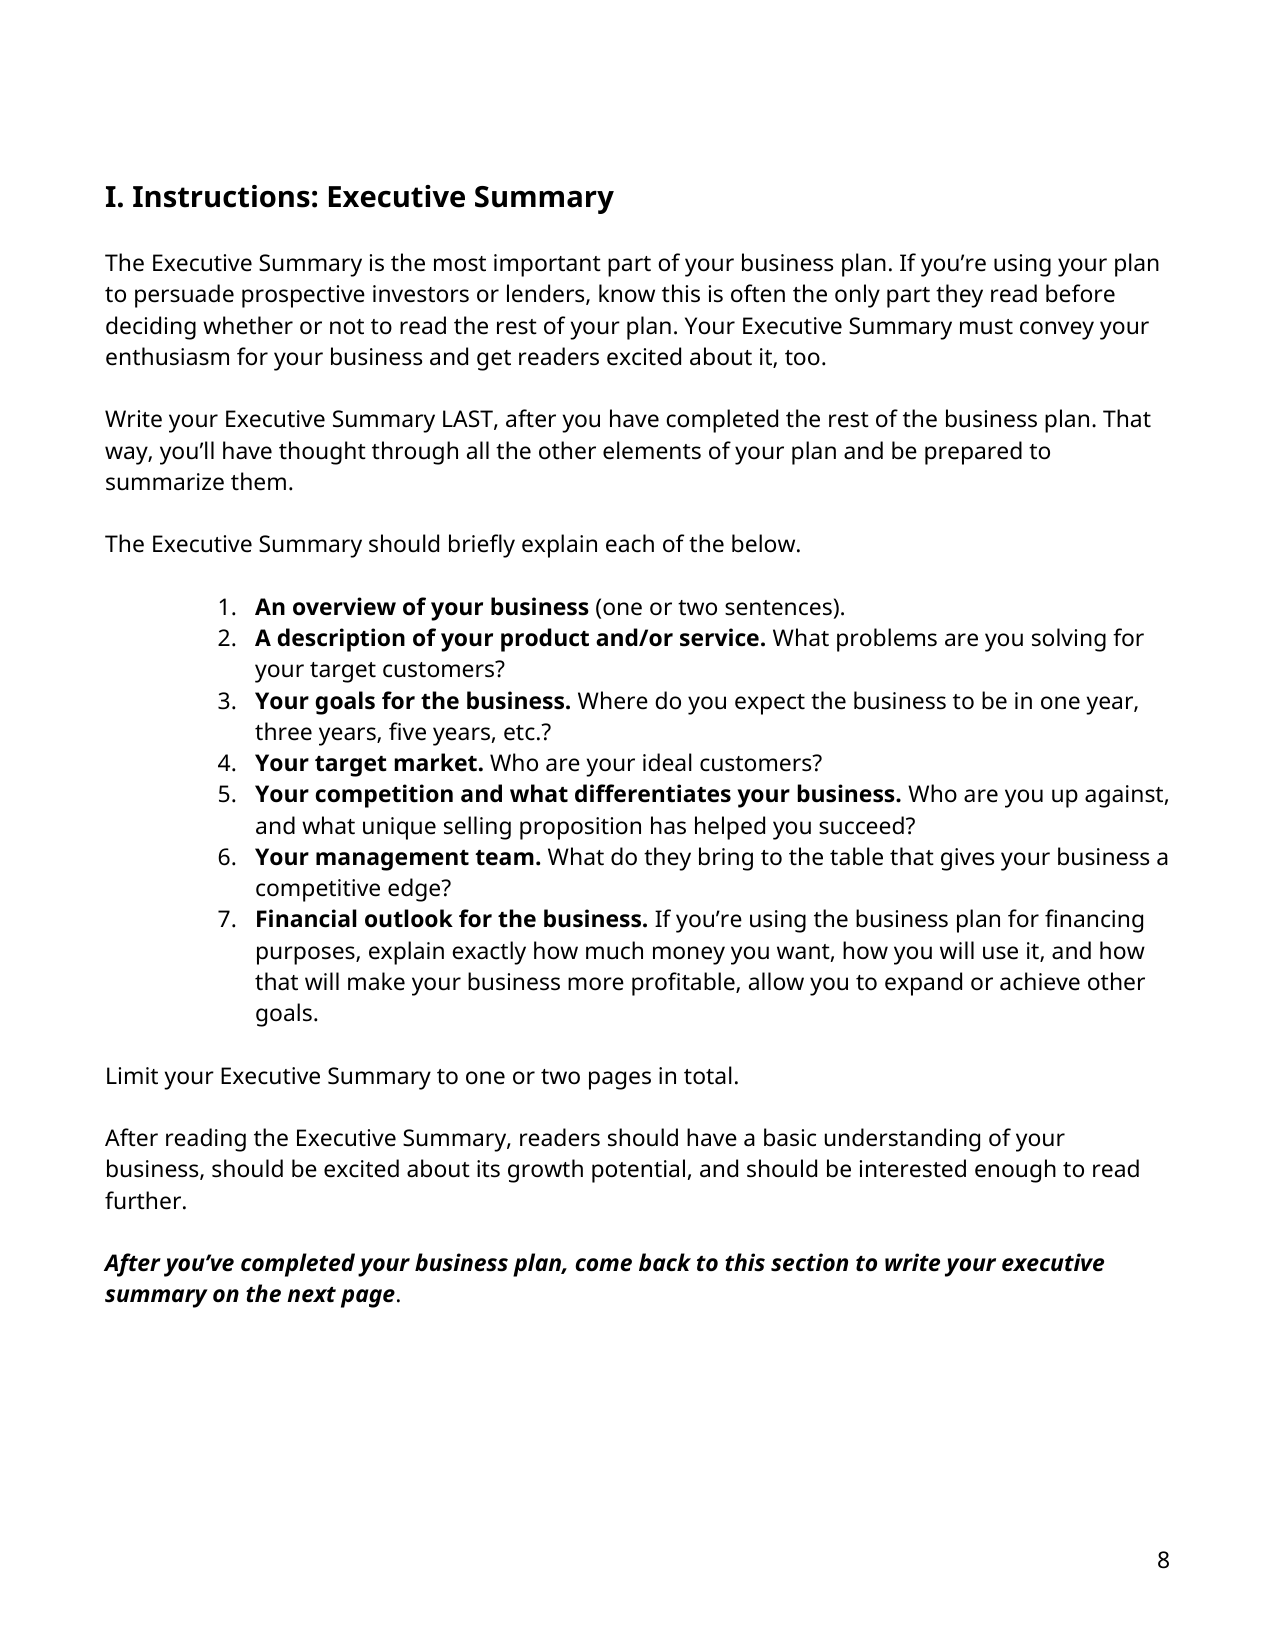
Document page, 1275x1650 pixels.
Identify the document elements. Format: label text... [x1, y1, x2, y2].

list Financial outlook for the business. If you’re using the business plan for financing purposes, explain exactly how much money you want, how you will use it, and how that will make your business more profitable, allow you to expand or achieve other goals. [217, 903, 1170, 1028]
text The Executive Summary is the most important part of your business plan. If you’re using your plan to persuade prospective investors or lenders, know this is often the only part they read before deciding whether or not to read the rest of your plan. Your Executive Summary must convey your enthusiasm for your business and get readers excited about it, too. [105, 247, 1170, 372]
list An overview of your business (one or two sentences). [217, 591, 1170, 622]
text The Executive Summary should briefly explain each of the below. [105, 528, 1170, 560]
text Write your Executive Summary LAST, after you have completed the rest of the business plan. That way, you’ll have thought through all the other elements of your plan and be prepared to summarize them. [105, 403, 1170, 497]
text Limit your Executive Summary to one or two pages in total. [105, 1060, 1170, 1091]
text After you’ve completed your business plan, come back to this section to write your executive summary on the next page. [105, 1247, 1170, 1310]
list Your competition and what differentiates your business. Who are you up against, and what unique selling proposition has helped you succeed? [217, 778, 1170, 841]
list Your management team. What do they bring to the table that gives your business a competitive edge? [217, 841, 1170, 903]
subtitle I. Instructions: Executive Summary [105, 176, 1170, 216]
text After reading the Executive Summary, readers should have a basic understanding of your business, should be excited about its growth potential, and should be interested enough to read further. [105, 1122, 1170, 1216]
list Your goals for the business. Where do you expect the business to be in one year, three years, five years, etc.? [217, 685, 1170, 747]
list Your target market. Who are your ideal customers? [217, 747, 1170, 778]
list A description of your product and/or service. What problems are you solving for your target customers? [217, 622, 1170, 685]
